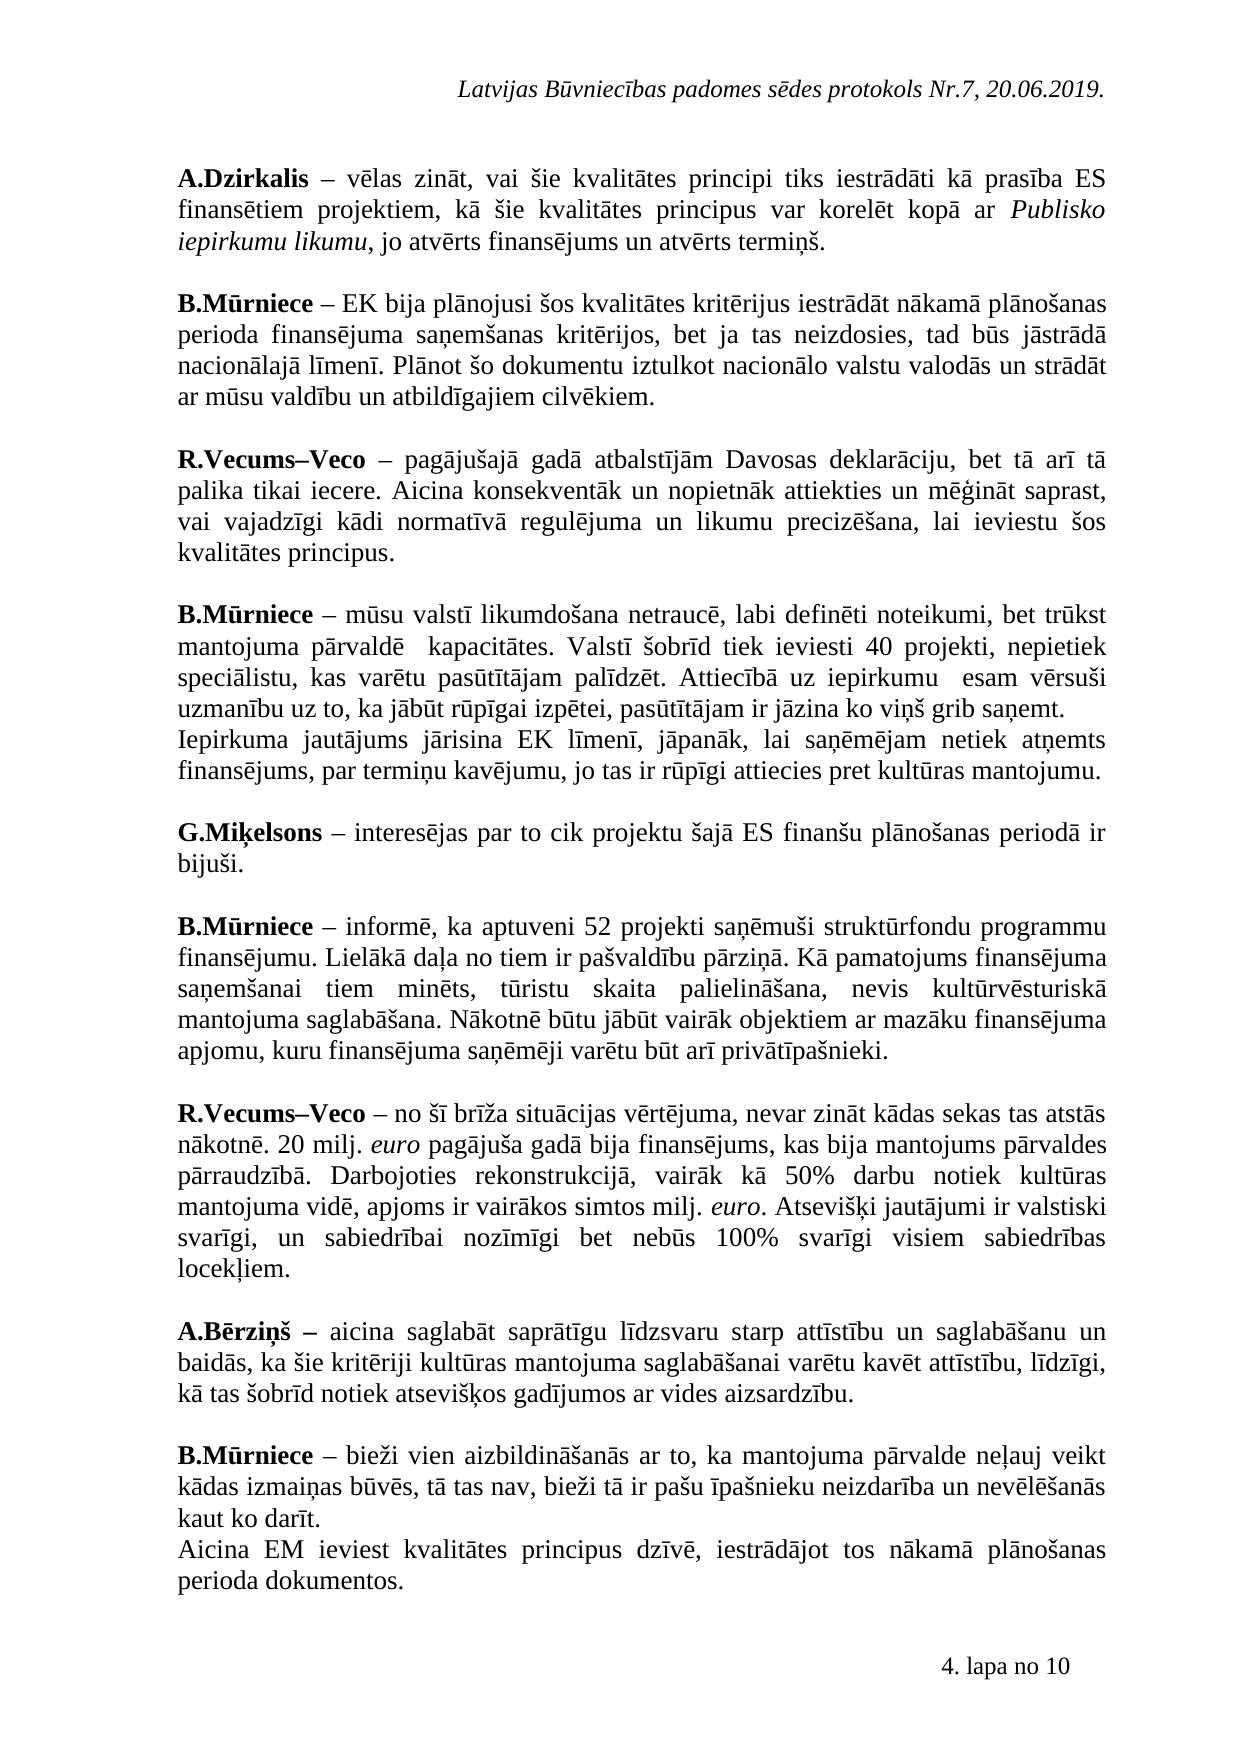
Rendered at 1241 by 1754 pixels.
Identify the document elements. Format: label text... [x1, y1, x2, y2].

text A.Dzirkalis – vēlas zināt, vai šie kvalitātes principi tiks iestrādāti kā prasība ES finansētiem projektiem, kā šie kvalitātes principus var korelēt kopā ar Publisko iepirkumu likumu, jo atvērts finansējums un atvērts termiņš. [177, 162, 1107, 256]
text G.Miķelsons – interesējas par to cik projektu šajā ES finanšu plānošanas periodā ir bijuši. [177, 816, 1107, 879]
text Iepirkuma jautājums jārisina EK līmenī, jāpanāk, lai saņēmējam netiek atņemts finansējums, par termiņu kavējumu, jo tas ir rūpīgi attiecies pret kultūras mantojumu. [177, 723, 1107, 785]
text B.Mūrniece – informē, ka aptuveni 52 projekti saņēmuši struktūrfondu programmu finansējumu. Lielākā daļa no tiem ir pašvaldību pārziņā. Kā pamatojums finansējuma saņemšanai tiem minēts, tūristu skaita palielināšana, nevis kultūrvēsturiskā mantojuma saglabāšana. Nākotnē būtu jābūt vairāk objektiem ar mazāku finansējuma apjomu, kuru finansējuma saņēmēji varētu būt arī privātīpašnieki. [177, 910, 1107, 1066]
text A.Bērziņš – aicina saglabāt saprātīgu līdzsvaru starp attīstību un saglabāšanu un baidās, ka šie kritēriji kultūras mantojuma saglabāšanai varētu kavēt attīstību, līdzīgi, kā tas šobrīd notiek atsevišķos gadījumos ar vides aizsardzību. [177, 1315, 1107, 1408]
text Aicina EM ieviest kvalitātes principus dzīvē, iestrādājot tos nākamā plānošanas perioda dokumentos. [177, 1533, 1107, 1595]
text B.Mūrniece – mūsu valstī likumdošana netraucē, labi definēti noteikumi, bet trūkst mantojuma pārvaldē kapacitātes. Valstī šobrīd tiek ieviesti 40 projekti, nepietiek speciālistu, kas varētu pasūtītājam palīdzēt. Attiecībā uz iepirkumu esam vērsuši uzmanību uz to, ka jābūt rūpīgai izpētei, pasūtītājam ir jāzina ko viņš grib saņemt. [177, 598, 1107, 723]
text R.Vecums–Veco – pagājušajā gadā atbalstījām Davosas deklarāciju, bet tā arī tā palika tikai iecere. Aicina konsekventāk un nopietnāk attiekties un mēģināt saprast, vai vajadzīgi kādi normatīvā regulējuma un likumu precizēšana, lai ieviestu šos kvalitātes principus. [177, 443, 1107, 567]
text B.Mūrniece – EK bija plānojusi šos kvalitātes kritērijus iestrādāt nākamā plānošanas perioda finansējuma saņemšanas kritērijos, bet ja tas neizdosies, tad būs jāstrādā nacionālajā līmenī. Plānot šo dokumentu iztulkot nacionālo valstu valodās un strādāt ar mūsu valdību un atbildīgajiem cilvēkiem. [177, 287, 1107, 412]
text R.Vecums–Veco – no šī brīža situācijas vērtējuma, nevar zināt kādas sekas tas atstās nākotnē. 20 milj. euro pagājuša gadā bija finansējums, kas bija mantojums pārvaldes pārraudzībā. Darbojoties rekonstrukcijā, vairāk kā 50% darbu notiek kultūras mantojuma vidē, apjoms ir vairākos simtos milj. euro. Atsevišķi jautājumi ir valstiski svarīgi, un sabiedrībai nozīmīgi bet nebūs 100% svarīgi visiem sabiedrības locekļiem. [177, 1097, 1107, 1284]
text B.Mūrniece – bieži vien aizbildināšanās ar to, ka mantojuma pārvalde neļauj veikt kādas izmaiņas būvēs, tā tas nav, bieži tā ir pašu īpašnieku neizdarība un nevēlēšanās kaut ko darīt. [177, 1439, 1107, 1533]
